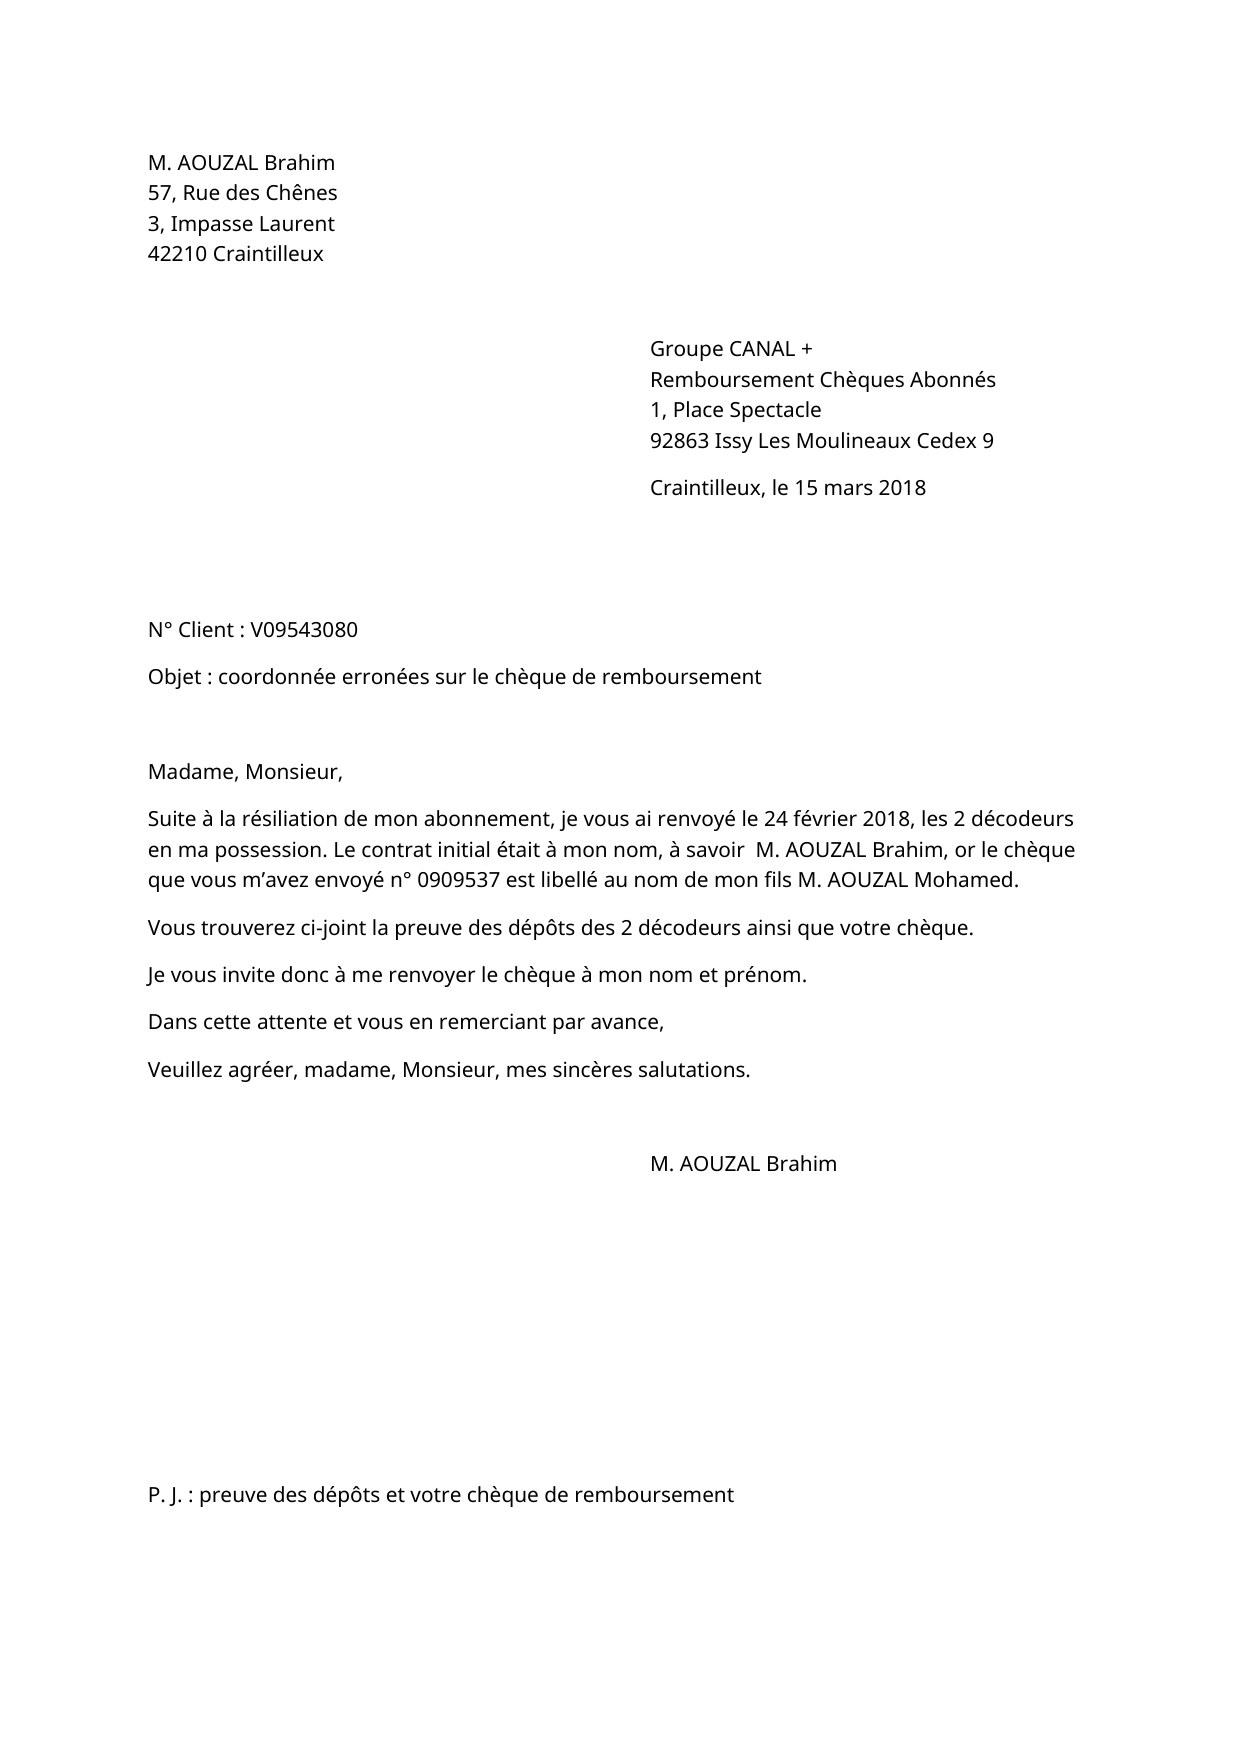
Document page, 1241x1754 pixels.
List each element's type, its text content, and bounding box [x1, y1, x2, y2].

text N° Client : V09543080 [148, 615, 1093, 643]
text Madame, Monsieur, [148, 757, 1093, 785]
text Veuillez agréer, madame, Monsieur, mes sincères salutations. [148, 1055, 1093, 1083]
text Craintilleux, le 15 mars 2018 [148, 473, 1093, 502]
text P. J. : preuve des dépôts et votre chèque de remboursement [148, 1480, 1093, 1509]
text Groupe CANAL + Remboursement Chèques Abonnés 1, Place Spectacle 92863 Issy Les Moulineaux Cedex 9 [148, 334, 1093, 454]
text M. AOUZAL Brahim [148, 1149, 1093, 1178]
text Dans cette attente et vous en remerciant par avance, [148, 1007, 1093, 1036]
text Je vous invite donc à me renvoyer le chèque à mon nom et prénom. [148, 960, 1093, 988]
text Vous trouverez ci-joint la preuve des dépôts des 2 décodeurs ainsi que votre chèque. [148, 913, 1093, 941]
text Suite à la résiliation de mon abonnement, je vous ai renvoyé le 24 février 2018, les 2 décodeurs en ma possession. Le contrat initial était à mon nom, à savoir M. AOUZAL Brahim, or le chèque que vous m’avez envoyé n° 0909537 est libellé au nom de mon fils M. AOUZAL Mohamed. [148, 804, 1093, 894]
text Objet : coordonnée erronées sur le chèque de remboursement [148, 662, 1093, 691]
text M. AOUZAL Brahim 57, Rue des Chênes 3, Impasse Laurent 42210 Craintilleux [148, 148, 1093, 268]
